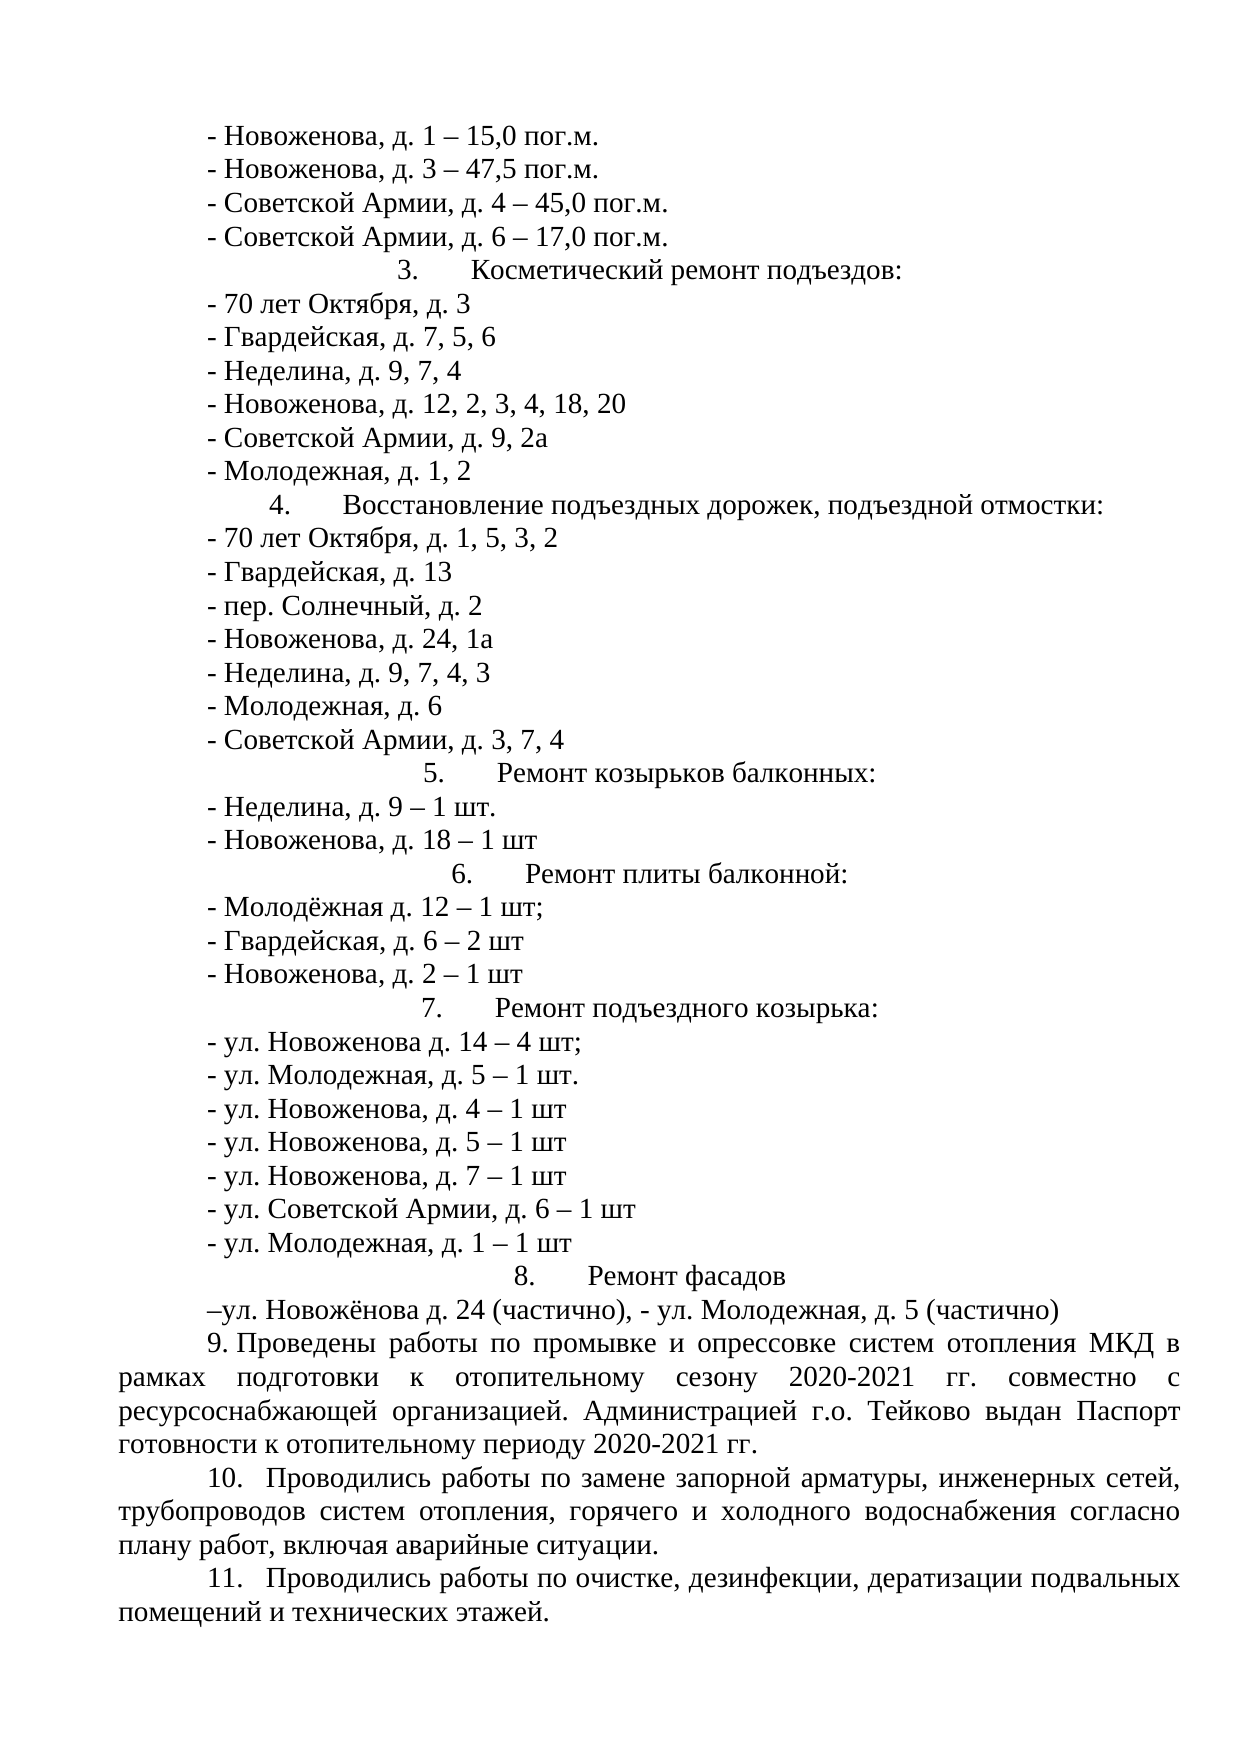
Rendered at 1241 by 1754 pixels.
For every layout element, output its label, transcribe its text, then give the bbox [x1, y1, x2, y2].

text - ул. Советской Армии, д. 6 – 1 шт [118, 1191, 1181, 1225]
text - 70 лет Октября, д. 3 [118, 286, 1181, 319]
text - Новоженова, д. 12, 2, 3, 4, 18, 20 [118, 386, 1181, 420]
text - Неделина, д. 9, 7, 4 [118, 353, 1181, 386]
text - Молодежная, д. 6 [118, 688, 1181, 722]
text - Гвардейская, д. 6 – 2 шт [118, 923, 1181, 957]
list Косметический ремонт подъездов: [118, 252, 1181, 286]
text - Гвардейская, д. 7, 5, 6 [118, 319, 1181, 353]
list Ремонт подъездного козырька: [118, 990, 1181, 1024]
text - Новоженова, д. 3 – 47,5 пог.м. [118, 152, 1181, 185]
list Проводились работы по замене запорной арматуры, инженерных сетей, трубопроводов систем отопления, горячего и холодного водоснабжения согласно плану работ, включая аварийные ситуации. [118, 1460, 1181, 1560]
text - Молодежная, д. 1, 2 [118, 453, 1181, 487]
text - ул. Новоженова, д. 4 – 1 шт [118, 1091, 1181, 1124]
text - Новоженова, д. 24, 1а [118, 621, 1181, 655]
text - пер. Солнечный, д. 2 [118, 588, 1181, 621]
list Проводились работы по очистке, дезинфекции, дератизации подвальных помещений и технических этажей. [118, 1560, 1181, 1627]
text - Советской Армии, д. 4 – 45,0 пог.м. [118, 185, 1181, 219]
list Ремонт козырьков балконных: [118, 755, 1181, 789]
text - 70 лет Октября, д. 1, 5, 3, 2 [118, 521, 1181, 554]
text - Гвардейская, д. 13 [118, 554, 1181, 588]
text - Советской Армии, д. 6 – 17,0 пог.м. [118, 219, 1181, 252]
list Восстановление подъездных дорожек, подъездной отмостки: [192, 487, 1181, 521]
text - ул. Новоженова д. 14 – 4 шт; [118, 1024, 1181, 1057]
list Проведены работы по промывке и опрессовке систем отопления МКД в рамках подготовки к отопительному сезону 2020-2021 гг. совместно с ресурсоснабжающей организацией. Администрацией г.о. Тейково выдан Паспорт готовности к отопительному периоду 2020-2021 гг. [118, 1326, 1181, 1460]
list Ремонт фасадов [118, 1258, 1181, 1292]
list Ремонт плиты балконной: [118, 856, 1181, 889]
text - ул. Новоженова, д. 5 – 1 шт [118, 1124, 1181, 1158]
text - ул. Новоженова, д. 7 – 1 шт [118, 1158, 1181, 1191]
text - Неделина, д. 9, 7, 4, 3 [118, 655, 1181, 688]
text - Новоженова, д. 18 – 1 шт [118, 822, 1181, 856]
text - Новоженова, д. 2 – 1 шт [118, 957, 1181, 990]
text - Неделина, д. 9 – 1 шт. [118, 789, 1181, 822]
text –ул. Новожёнова д. 24 (частично), - ул. Молодежная, д. 5 (частично) [118, 1292, 1181, 1326]
text - Советской Армии, д. 3, 7, 4 [118, 722, 1181, 755]
text - Новоженова, д. 1 – 15,0 пог.м. [118, 118, 1181, 152]
text - Молодёжная д. 12 – 1 шт; [118, 889, 1181, 923]
text - Советской Армии, д. 9, 2а [118, 420, 1181, 453]
text - ул. Молодежная, д. 5 – 1 шт. [118, 1057, 1181, 1091]
text - ул. Молодежная, д. 1 – 1 шт [118, 1225, 1181, 1258]
